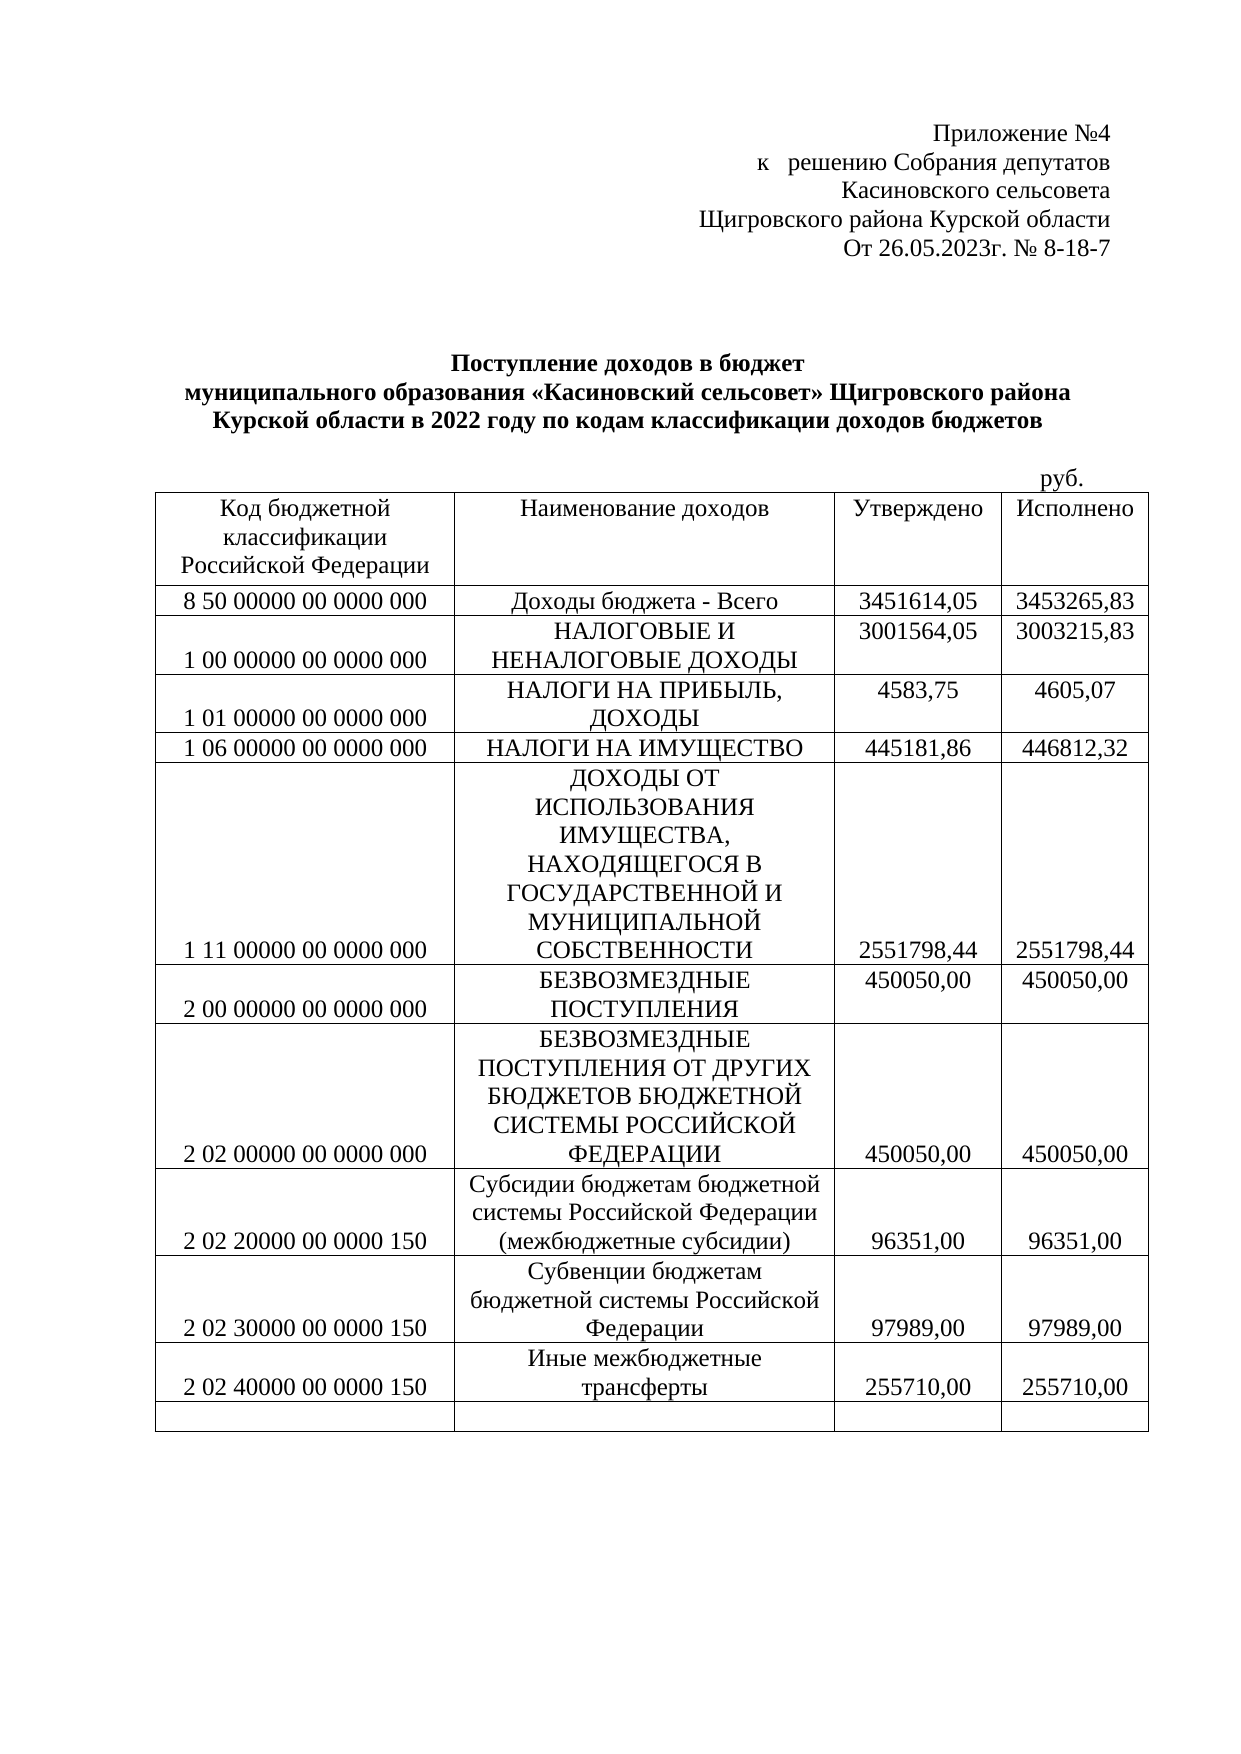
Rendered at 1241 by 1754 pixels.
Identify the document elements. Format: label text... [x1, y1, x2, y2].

table_cell 450050,00 [1002, 965, 1148, 1023]
table_cell Субвенции бюджетам бюджетной системы Российской Федерации [455, 1256, 834, 1342]
table_cell Субсидии бюджетам бюджетной системы Российской Федерации (межбюджетные субсидии) [455, 1169, 834, 1255]
table_cell 96351,00 [1002, 1169, 1148, 1255]
table_cell 2 02 30000 00 0000 150 [156, 1256, 454, 1342]
table_cell 4583,75 [835, 675, 1001, 732]
table_header Исполнено [1002, 493, 1148, 585]
text к решению Собрания депутатов [159, 147, 1110, 176]
table_cell 450050,00 [1002, 1024, 1148, 1168]
table_cell 97989,00 [1002, 1256, 1148, 1342]
table_cell [835, 1402, 1001, 1431]
table_cell 1 00 00000 00 0000 000 [156, 616, 454, 674]
text От 26.05.2023г. № 8-18-7 [159, 233, 1110, 262]
table_cell 1 06 00000 00 0000 000 [156, 733, 454, 762]
table_cell 2 00 00000 00 0000 000 [156, 965, 454, 1023]
table_cell 2551798,44 [1002, 763, 1148, 964]
table_cell 255710,00 [835, 1343, 1001, 1401]
table_cell 3001564,05 [835, 616, 1001, 674]
table_cell 450050,00 [835, 965, 1001, 1023]
text Поступление доходов в бюджет [159, 348, 1096, 377]
table_cell НАЛОГОВЫЕ И НЕНАЛОГОВЫЕ ДОХОДЫ [455, 616, 834, 674]
text Приложение №4 [159, 118, 1110, 147]
table_cell 3453265,83 [1002, 586, 1148, 615]
table_cell 4605,07 [1002, 675, 1148, 732]
table_cell Доходы бюджета - Всего [455, 586, 834, 615]
table_cell 2 02 00000 00 0000 000 [156, 1024, 454, 1168]
table_cell НАЛОГИ НА ПРИБЫЛЬ, ДОХОДЫ [455, 675, 834, 732]
table_cell БЕЗВОЗМЕЗДНЫЕ ПОСТУПЛЕНИЯ [455, 965, 834, 1023]
text руб. [159, 463, 1110, 492]
text муниципального образования «Касиновский сельсовет» Щигровского района Курской области в 2022 году по кодам классификации доходов бюджетов [159, 377, 1096, 434]
text Щигровского района Курской области [159, 204, 1110, 233]
table_cell 3003215,83 [1002, 616, 1148, 674]
table_cell 97989,00 [835, 1256, 1001, 1342]
table_cell 96351,00 [835, 1169, 1001, 1255]
table_cell 2551798,44 [835, 763, 1001, 964]
table_cell 3451614,05 [835, 586, 1001, 615]
table_cell Иные межбюджетные трансферты [455, 1343, 834, 1401]
table_header Наименование доходов [455, 493, 834, 585]
table_header Код бюджетной классификации Российской Федерации [156, 493, 454, 585]
table_cell 255710,00 [1002, 1343, 1148, 1401]
table_cell 1 01 00000 00 0000 000 [156, 675, 454, 732]
table_cell [1002, 1402, 1148, 1431]
table_cell 2 02 20000 00 0000 150 [156, 1169, 454, 1255]
table_cell 445181,86 [835, 733, 1001, 762]
table_cell НАЛОГИ НА ИМУЩЕСТВО [455, 733, 834, 762]
table_cell 2 02 40000 00 0000 150 [156, 1343, 454, 1401]
table_cell 1 11 00000 00 0000 000 [156, 763, 454, 964]
table_cell 8 50 00000 00 0000 000 [156, 586, 454, 615]
table_cell [455, 1402, 834, 1431]
table_cell ДОХОДЫ ОТ ИСПОЛЬЗОВАНИЯ ИМУЩЕСТВА, НАХОДЯЩЕГОСЯ В ГОСУДАРСТВЕННОЙ И МУНИЦИПАЛЬНОЙ СОБСТВЕННОСТИ [455, 763, 834, 964]
table_cell [156, 1402, 454, 1431]
table_cell 446812,32 [1002, 733, 1148, 762]
table_cell БЕЗВОЗМЕЗДНЫЕ ПОСТУПЛЕНИЯ ОТ ДРУГИХ БЮДЖЕТОВ БЮДЖЕТНОЙ СИСТЕМЫ РОССИЙСКОЙ ФЕДЕРАЦИИ [455, 1024, 834, 1168]
text Касиновского сельсовета [159, 176, 1110, 204]
table_header Утверждено [835, 493, 1001, 585]
table_cell 450050,00 [835, 1024, 1001, 1168]
